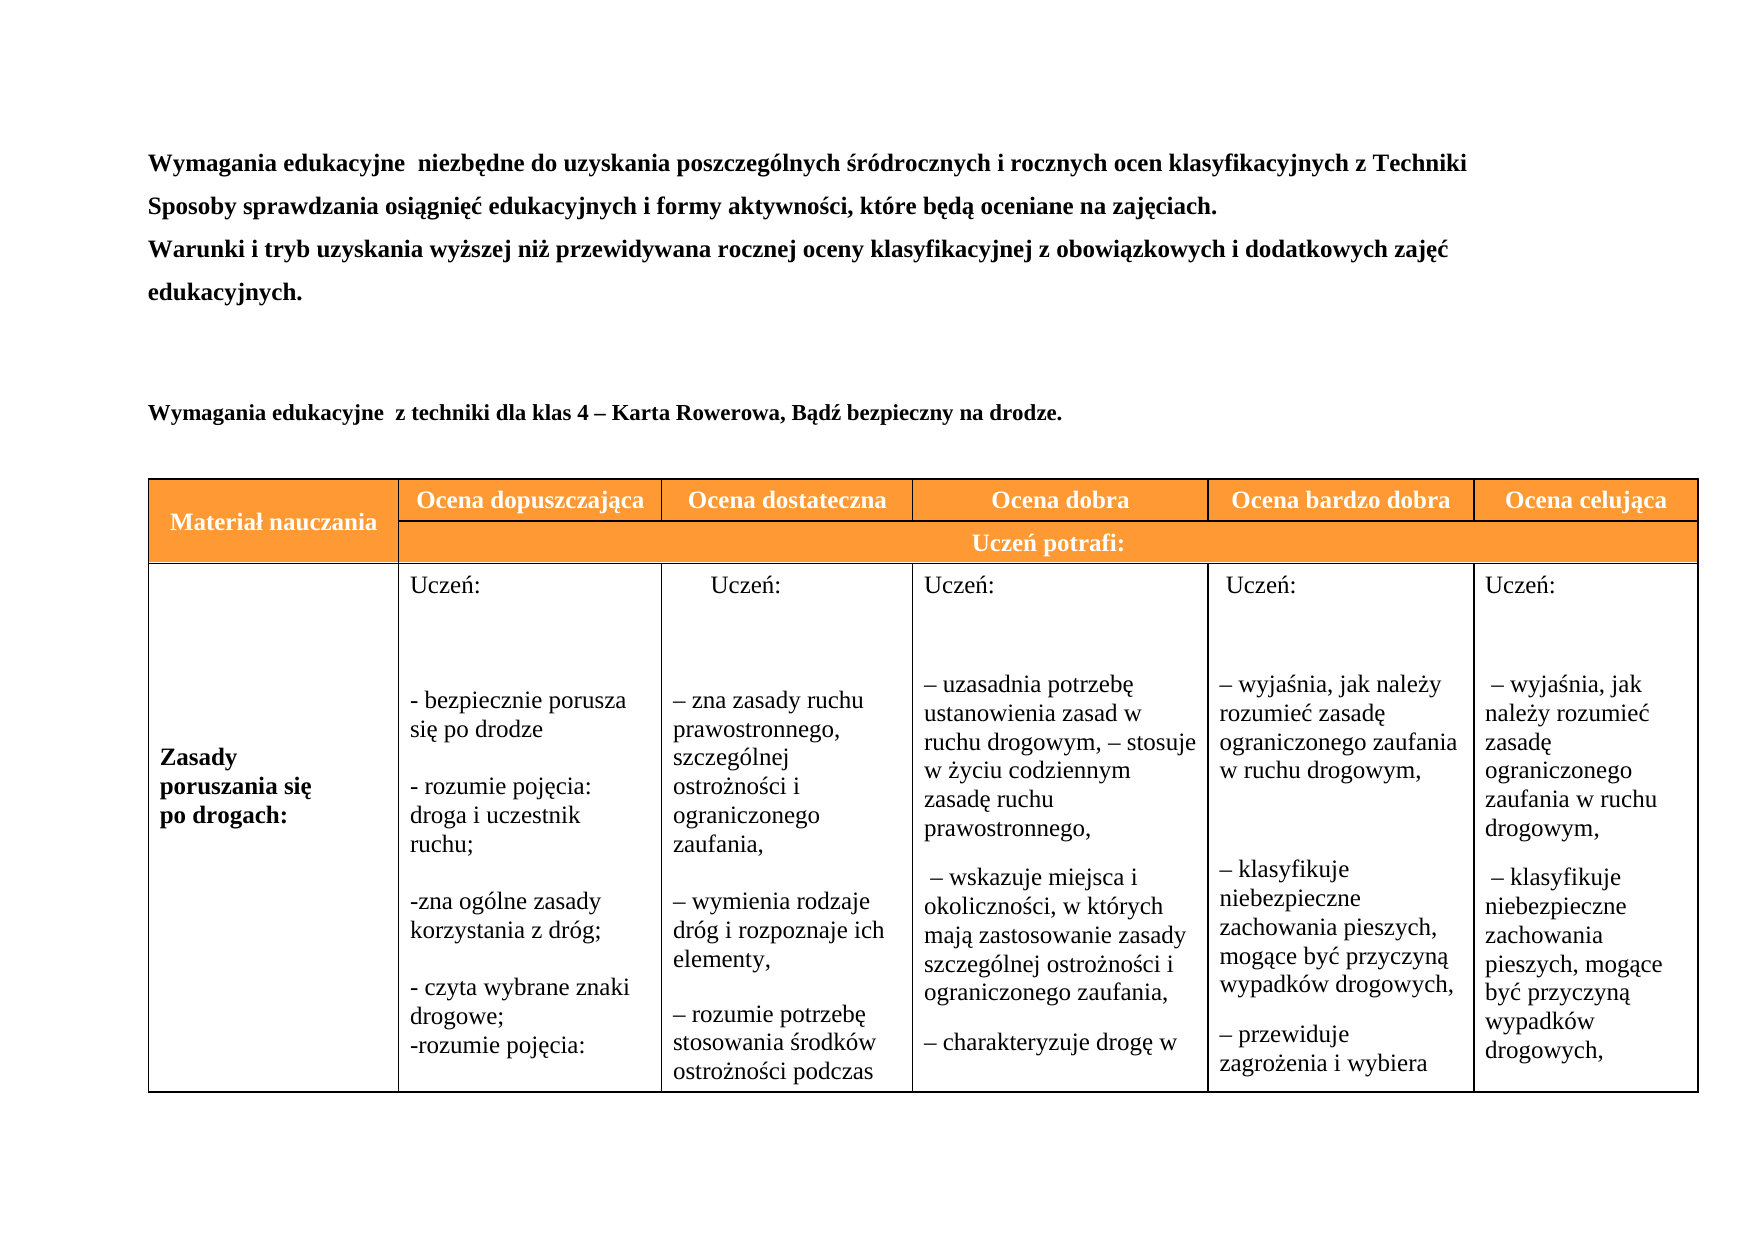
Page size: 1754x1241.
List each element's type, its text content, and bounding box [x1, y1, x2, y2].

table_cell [913, 564, 1207, 1091]
table_header Ocena dopuszczająca [399, 480, 661, 520]
table_cell Uczeń potrafi: [399, 522, 1697, 562]
table_header Ocena dobra [913, 480, 1207, 520]
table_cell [149, 564, 398, 1091]
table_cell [1209, 564, 1473, 1091]
table_header Ocena dostateczna [662, 480, 912, 520]
text Warunki i tryb uzyskania wyższej niż przewidywana rocznej oceny klasyfikacyjnej z obowiązkowych i dodatkowych zajęć edukacyjnych. [148, 234, 1606, 306]
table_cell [662, 564, 912, 1091]
table_header Materiał nauczania [149, 480, 398, 562]
table_header Ocena bardzo dobra [1209, 480, 1473, 520]
text Wymagania edukacyjne niezbędne do uzyskania poszczególnych śródrocznych i rocznych ocen klasyfikacyjnych z Techniki [148, 148, 1606, 176]
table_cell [1475, 564, 1697, 1091]
text Sposoby sprawdzania osiągnięć edukacyjnych i formy aktywności, które będą oceniane na zajęciach. [148, 191, 1606, 219]
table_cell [399, 564, 661, 1091]
text Wymagania edukacyjne z techniki dla klas 4 – Karta Rowerowa, Bądź bezpieczny na drodze. [148, 399, 1606, 425]
table_header Ocena celująca [1475, 480, 1697, 520]
